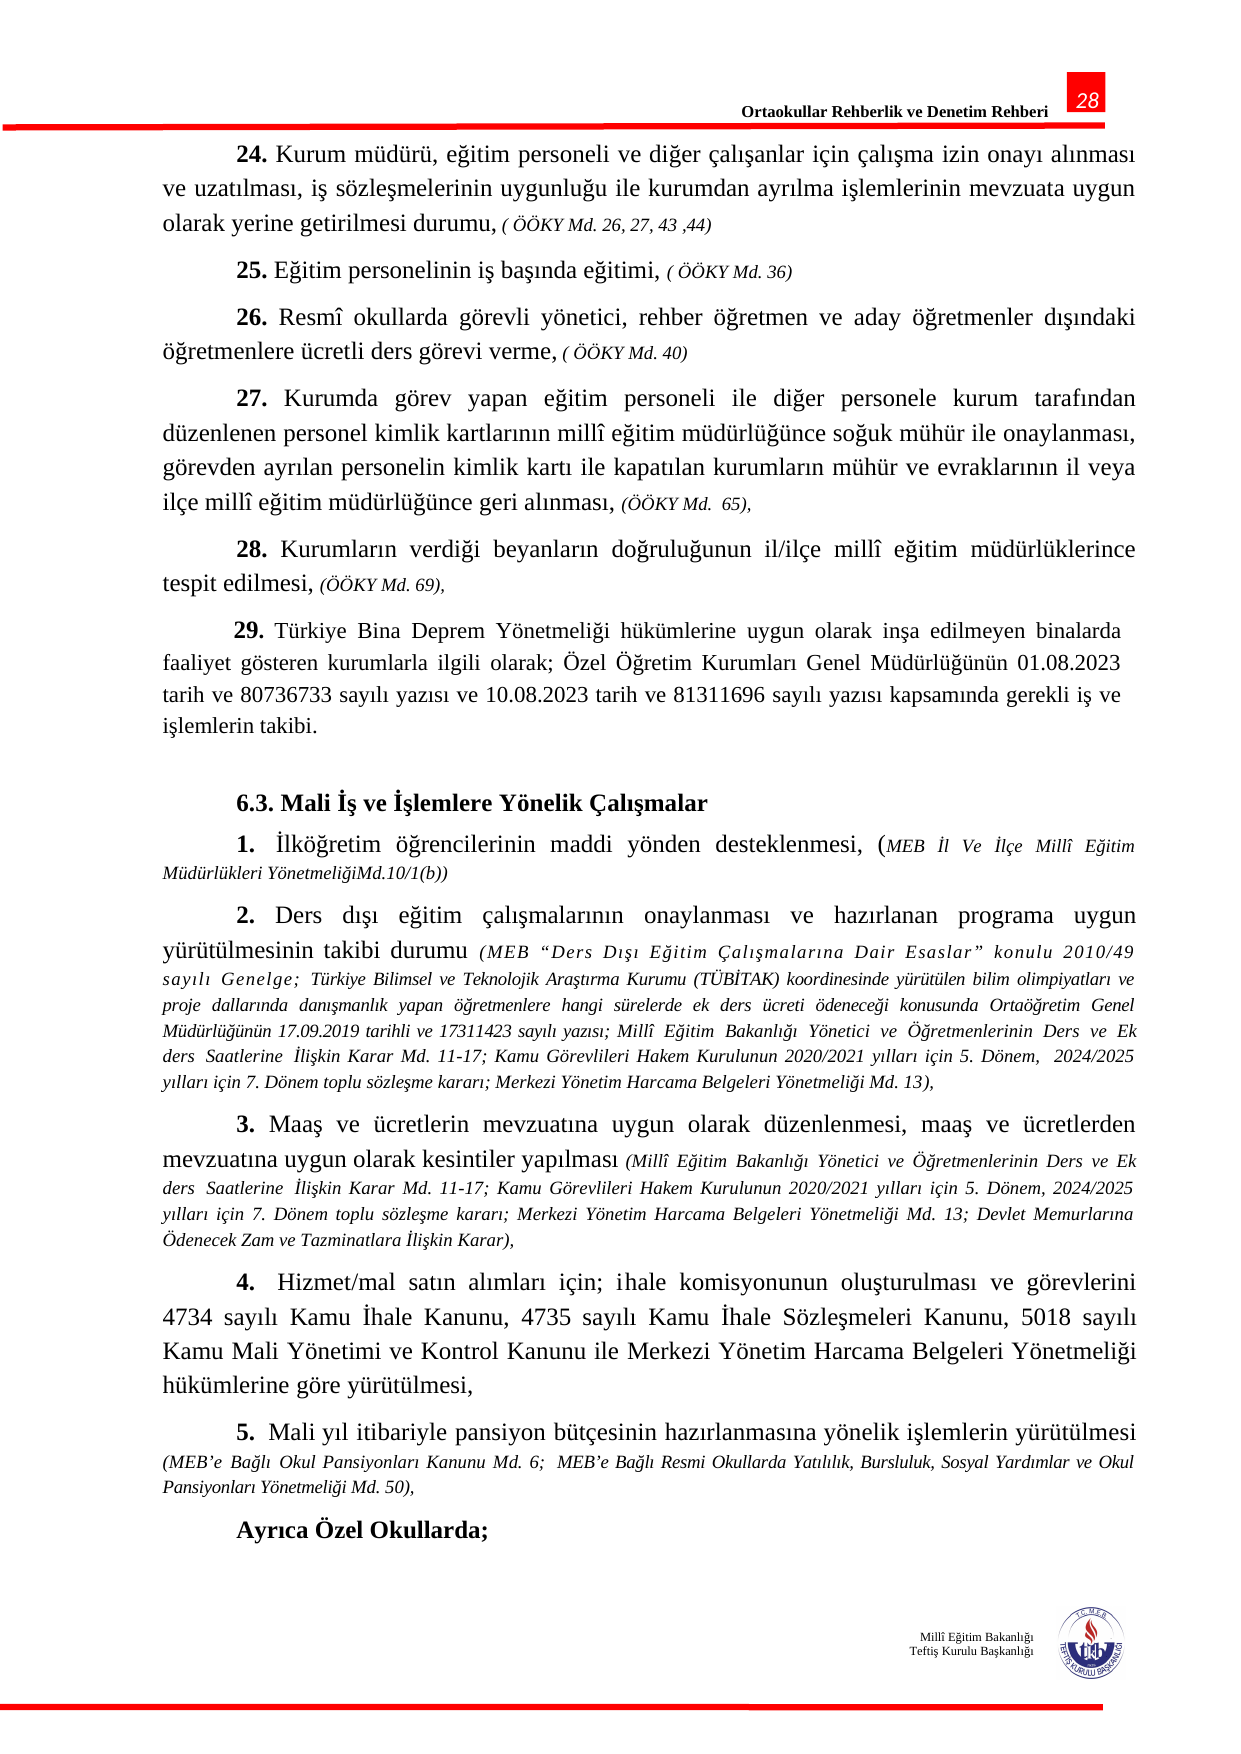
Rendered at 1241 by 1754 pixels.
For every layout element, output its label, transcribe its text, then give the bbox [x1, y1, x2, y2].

text 1. İlköğretim öğrencilerinin maddi yönden desteklenmesi, (MEB İl Ve İlçe Millî Eğitim Müdürlükleri YönetmeliğiMd.10/1(b)) [162, 829, 1137, 884]
list 29. Türkiye Bina Deprem Yönetmeliği hükümlerine uygun olarak inşa edilmeyen binalarda faaliyet gösteren kurumlarla ilgili olarak; Özel Öğretim Kurumları Genel Müdürlüğünün 01.08.2023 tarih ve 80736733 sayılı yazısı ve 10.08.2023 tarih ve 81311696 sayılı yazısı kapsamında gerekli iş ve işlemlerin takibi. [162, 615, 1122, 738]
text 26. Resmî okullarda görevli yönetici, rehber öğretmen ve aday öğretmenler dışındaki öğretmenlere ücretli ders görevi verme, ( ÖÖKY Md. 40) [162, 302, 1137, 365]
text Ayrıca Özel Okullarda; [162, 1515, 1137, 1543]
text 27. Kurumda görev yapan eğitim personeli ile diğer personele kurum tarafından düzenlenen personel kimlik kartlarının millî eğitim müdürlüğünce soğuk mühür ile onaylanması, görevden ayrılan personelin kimlik kartı ile kapatılan kurumların mühür ve evraklarının il veya ilçe millî eğitim müdürlüğünce geri alınması, (ÖÖKY Md. 65), [162, 383, 1137, 515]
text 28. Kurumların verdiği beyanların doğruluğunun il/ilçe millî eğitim müdürlüklerince tespit edilmesi, (ÖÖKY Md. 69), [162, 534, 1137, 597]
text 24. Kurum müdürü, eğitim personeli ve diğer çalışanlar için çalışma izin onayı alınması ve uzatılması, iş sözleşmelerinin uygunluğu ile kurumdan ayrılma işlemlerinin mevzuata uygun olarak yerine getirilmesi durumu, ( ÖÖKY Md. 26, 27, 43 ,44) [162, 139, 1137, 237]
text 5. Mali yıl itibariyle pansiyon bütçesinin hazırlanmasına yönelik işlemlerin yürütülmesi (MEB’e Bağlı Okul Pansiyonları Kanunu Md. 6; MEB’e Bağlı Resmi Okullarda Yatılılık, Bursluluk, Sosyal Yardımlar ve Okul Pansiyonları Yönetmeliği Md. 50), [162, 1417, 1137, 1498]
subtitle 6.3. Mali İş ve İşlemlere Yönelik Çalışmalar [162, 788, 1137, 817]
picture [1056, 1606, 1127, 1680]
text 4. Hizmet/mal satın alımları için; ihale komisyonunun oluşturulması ve görevlerini 4734 sayılı Kamu İhale Kanunu, 4735 sayılı Kamu İhale Sözleşmeleri Kanunu, 5018 sayılı Kamu Mali Yönetimi ve Kontrol Kanunu ile Merkezi Yönetim Harcama Belgeleri Yönetmeliği hükümlerine göre yürütülmesi, [162, 1267, 1137, 1399]
text 2. Ders dışı eğitim çalışmalarının onaylanması ve hazırlanan programa uygun yürütülmesinin takibi durumu (MEB “Ders Dışı Eğitim Çalışmalarına Dair Esaslar” konulu 2010/49 sayılı Genelge; Türkiye Bilimsel ve Teknolojik Araştırma Kurumu (TÜBİTAK) koordinesinde yürütülen bilim olimpiyatları ve proje dallarında danışmanlık yapan öğretmenlere hangi sürelerde ek ders ücreti ödeneceği konusunda Ortaöğretim Genel Müdürlüğünün 17.09.2019 tarihli ve 17311423 sayılı yazısı; Millî Eğitim Bakanlığı Yönetici ve Öğretmenlerinin Ders ve Ek ders Saatlerine İlişkin Karar Md. 11-17; Kamu Görevlileri Hakem Kurulunun 2020/2021 yılları için 5. Dönem, 2024/2025 yılları için 7. Dönem toplu sözleşme kararı; Merkezi Yönetim Harcama Belgeleri Yönetmeliği Md. 13), [162, 900, 1137, 1093]
text 25. Eğitim personelinin iş başında eğitimi, ( ÖÖKY Md. 36) [162, 255, 1137, 283]
text 3. Maaş ve ücretlerin mevzuatına uygun olarak düzenlenmesi, maaş ve ücretlerden mevzuatına uygun olarak kesintiler yapılması (Millî Eğitim Bakanlığı Yönetici ve Öğretmenlerinin Ders ve Ek ders Saatlerine İlişkin Karar Md. 11-17; Kamu Görevlileri Hakem Kurulunun 2020/2021 yılları için 5. Dönem, 2024/2025 yılları için 7. Dönem toplu sözleşme kararı; Merkezi Yönetim Harcama Belgeleri Yönetmeliği Md. 13; Devlet Memurlarına Ödenecek Zam ve Tazminatlara İlişkin Karar), [162, 1109, 1137, 1250]
